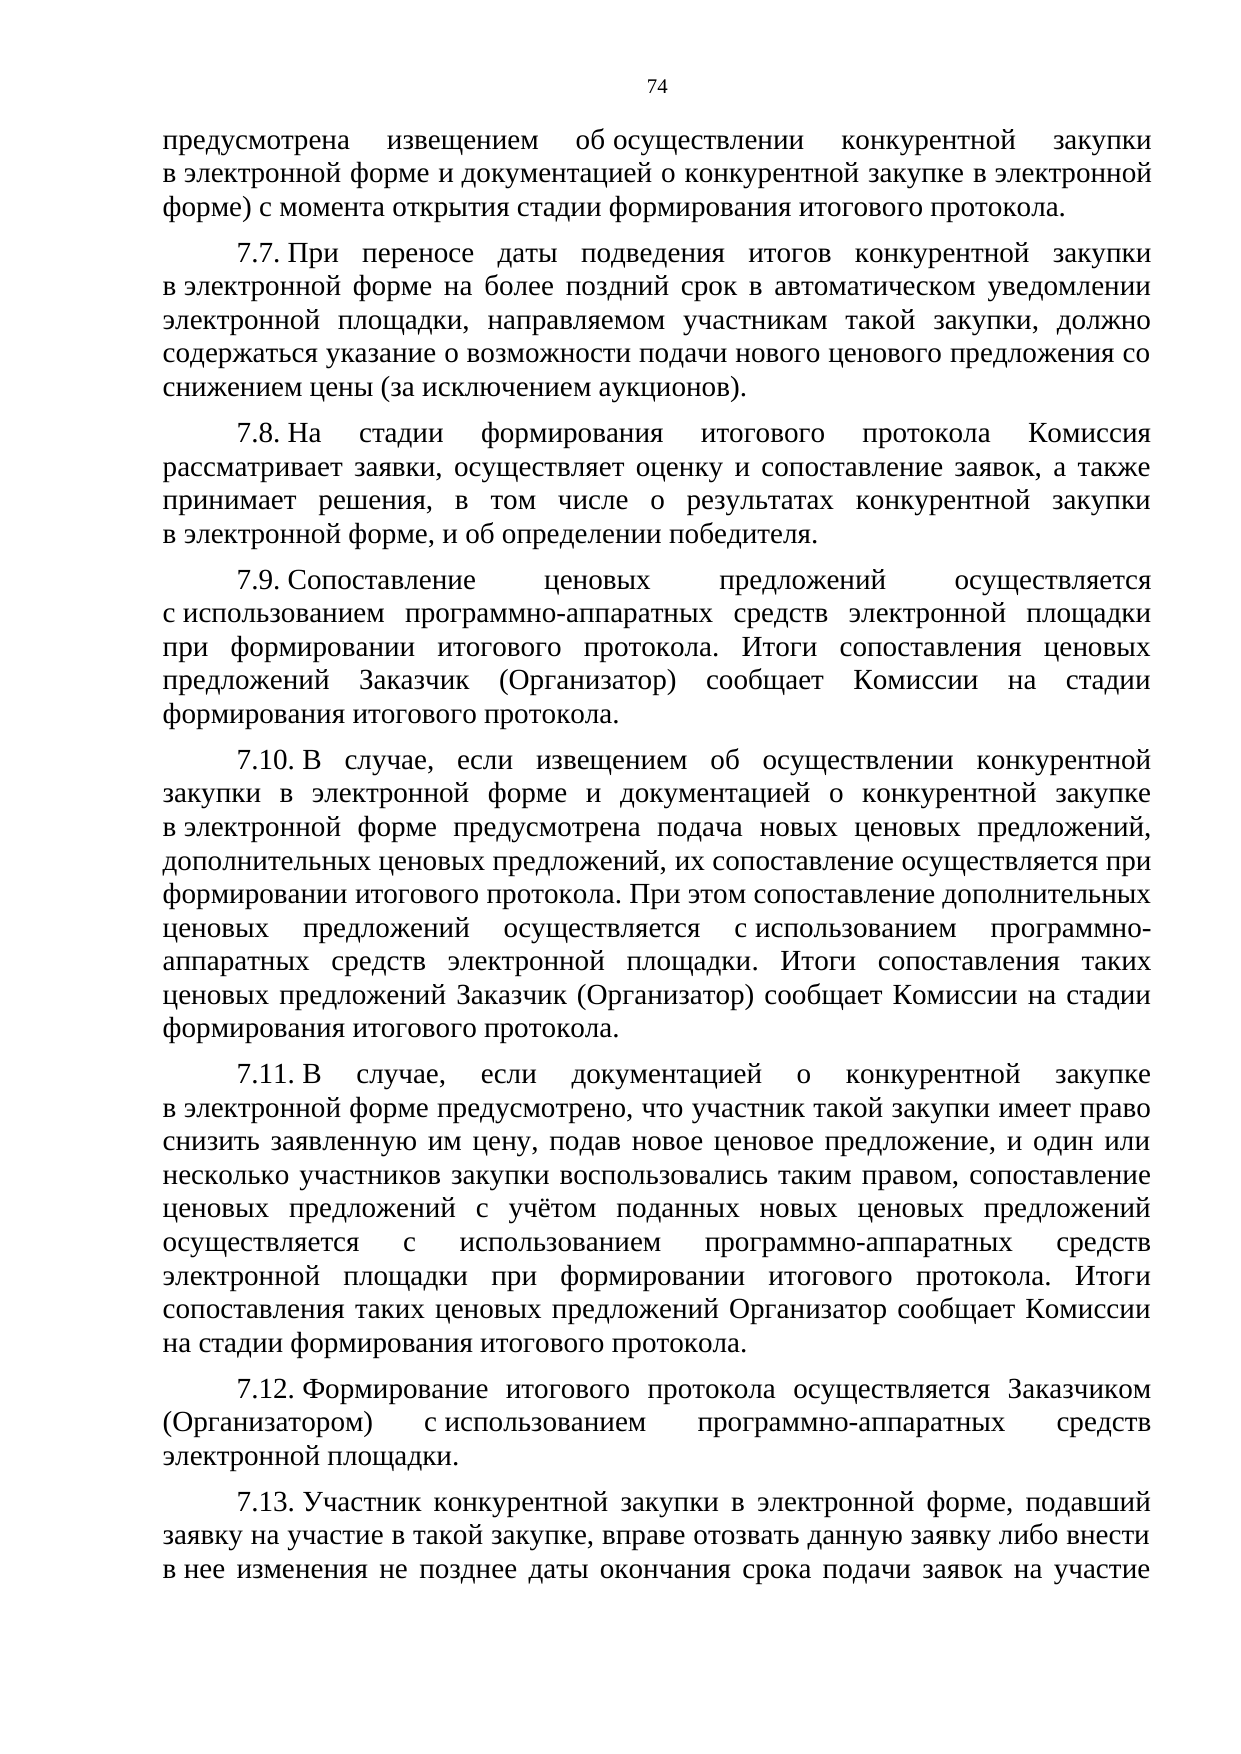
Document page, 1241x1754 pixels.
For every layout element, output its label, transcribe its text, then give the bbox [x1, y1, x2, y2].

list На стадии формирования итогового протокола Комиссия рассматривает заявки, осуществляет оценку и сопоставление заявок, а также принимает решения, в том числе о результатах конкурентной закупки в электронной форме, и об определении победителя. [162, 415, 1152, 549]
list В случае, если документацией о конкурентной закупке в электронной форме предусмотрено, что участник такой закупки имеет право снизить заявленную им цену, подав новое ценовое предложение, и один или несколько участников закупки воспользовались таким правом, сопоставление ценовых предложений с учётом поданных новых ценовых предложений осуществляется с использованием программно-аппаратных средств электронной площадки при формировании итогового протокола. Итоги сопоставления таких ценовых предложений Организатор сообщает Комиссии на стадии формирования итогового протокола. [162, 1056, 1152, 1358]
list Сопоставление ценовых предложений осуществляется с использованием программно-аппаратных средств электронной площадки при формировании итогового протокола. Итоги сопоставления ценовых предложений Заказчик (Организатор) сообщает Комиссии на стадии формирования итогового протокола. [162, 562, 1152, 729]
list В случае, если извещением об осуществлении конкурентной закупки в электронной форме и документацией о конкурентной закупке в электронной форме предусмотрена подача новых ценовых предложений, дополнительных ценовых предложений, их сопоставление осуществляется при формировании итогового протокола. При этом сопоставление дополнительных ценовых предложений осуществляется с использованием программно-аппаратных средств электронной площадки. Итоги сопоставления таких ценовых предложений Заказчик (Организатор) сообщает Комиссии на стадии формирования итогового протокола. [162, 742, 1152, 1044]
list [162, 1484, 1152, 1584]
list При переносе даты подведения итогов конкурентной закупки в электронной форме на более поздний срок в автоматическом уведомлении электронной площадки, направляемом участникам такой закупки, должно содержаться указание о возможности подачи нового ценового предложения со снижением цены (за исключением аукционов). [162, 235, 1152, 403]
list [162, 122, 1152, 222]
list Формирование итогового протокола осуществляется Заказчиком (Организатором) с использованием программно-аппаратных средств электронной площадки. [162, 1371, 1152, 1471]
